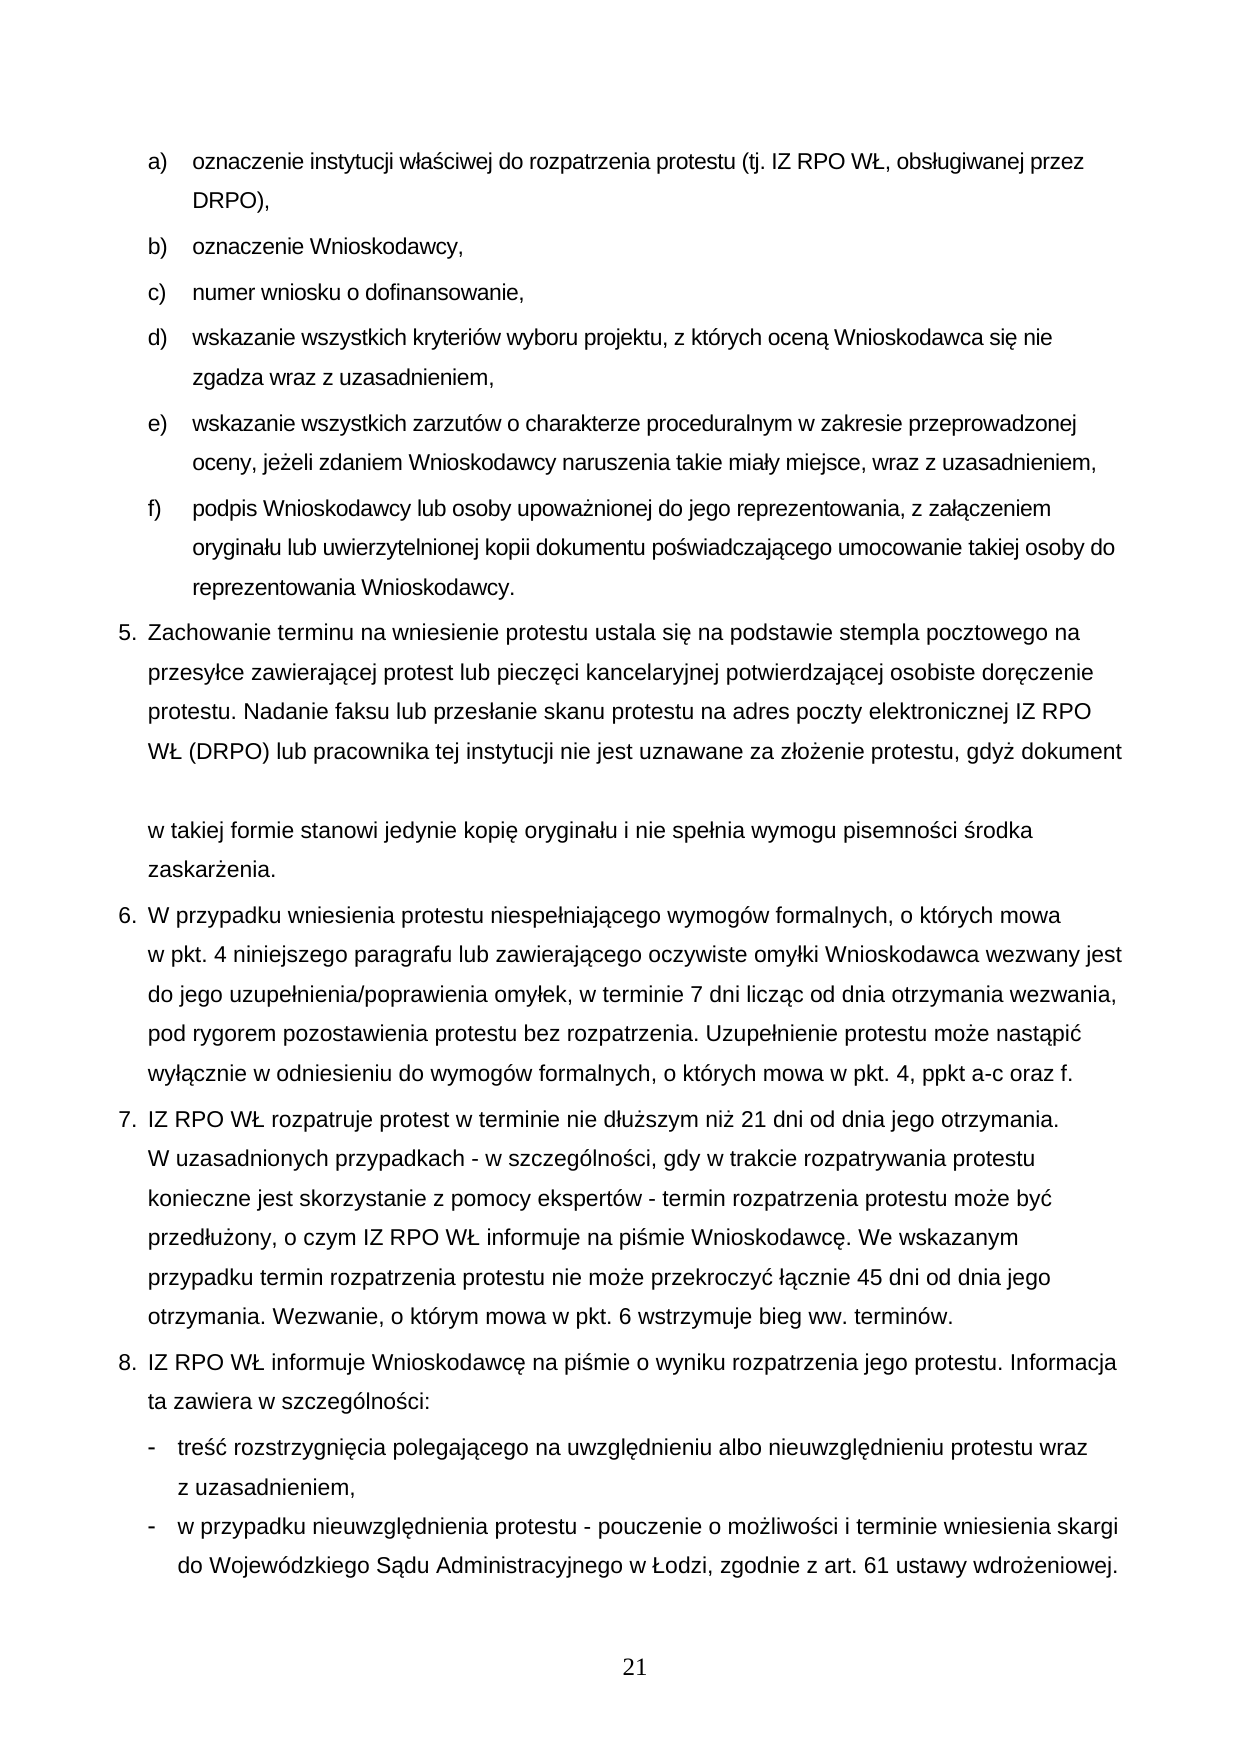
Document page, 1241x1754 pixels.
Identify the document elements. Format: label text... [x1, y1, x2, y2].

list W przypadku wniesienia protestu niespełniającego wymogów formalnych, o których mowa w pkt. 4 niniejszego paragrafu lub zawierającego oczywiste omyłki Wnioskodawca wezwany jest do jego uzupełnienia/poprawienia omyłek, w terminie 7 dni licząc od dnia otrzymania wezwania, pod rygorem pozostawienia protestu bez rozpatrzenia. Uzupełnienie protestu może nastąpić wyłącznie w odniesieniu do wymogów formalnych, o których mowa w pkt. 4, ppkt a-c oraz f. [118, 902, 1122, 1086]
list wskazanie wszystkich kryteriów wyboru projektu, z których oceną Wnioskodawca się nie zgadza wraz z uzasadnieniem, [148, 324, 1122, 390]
list oznaczenie Wnioskodawcy, [148, 233, 1122, 259]
list wskazanie wszystkich zarzutów o charakterze proceduralnym w zakresie przeprowadzonej oceny, jeżeli zdaniem Wnioskodawcy naruszenia takie miały miejsce, wraz z uzasadnieniem, [148, 409, 1122, 475]
list Zachowanie terminu na wniesienie protestu ustala się na podstawie stempla pocztowego na przesyłce zawierającej protest lub pieczęci kancelaryjnej potwierdzającej osobiste doręczenie protestu. Nadanie faksu lub przesłanie skanu protestu na adres poczty elektronicznej IZ RPO WŁ (DRPO) lub pracownika tej instytucji nie jest uznawane za złożenie protestu, gdyż dokument w takiej formie stanowi jedynie kopię oryginału i nie spełnia wymogu pisemności środka zaskarżenia. [118, 619, 1122, 883]
list w przypadku nieuwzględnienia protestu - pouczenie o możliwości i terminie wniesienia skargi do Wojewódzkiego Sądu Administracyjnego w Łodzi, zgodnie z art. 61 ustawy wdrożeniowej. [148, 1513, 1122, 1579]
list podpis Wnioskodawcy lub osoby upoważnionej do jego reprezentowania, z załączeniem oryginału lub uwierzytelnionej kopii dokumentu poświadczającego umocowanie takiej osoby do reprezentowania Wnioskodawcy. [148, 495, 1122, 600]
list oznaczenie instytucji właściwej do rozpatrzenia protestu (tj. IZ RPO WŁ, obsługiwanej przez DRPO), [148, 148, 1122, 213]
list IZ RPO WŁ informuje Wnioskodawcę na piśmie o wyniku rozpatrzenia jego protestu. Informacja ta zawiera w szczególności: [118, 1349, 1122, 1414]
list numer wniosku o dofinansowanie, [148, 278, 1122, 305]
list treść rozstrzygnięcia polegającego na uwzględnieniu albo nieuwzględnieniu protestu wraz z uzasadnieniem, [148, 1434, 1122, 1500]
list IZ RPO WŁ rozpatruje protest w terminie nie dłuższym niż 21 dni od dnia jego otrzymania. W uzasadnionych przypadkach - w szczególności, gdy w trakcie rozpatrywania protestu konieczne jest skorzystanie z pomocy ekspertów - termin rozpatrzenia protestu może być przedłużony, o czym IZ RPO WŁ informuje na piśmie Wnioskodawcę. We wskazanym przypadku termin rozpatrzenia protestu nie może przekroczyć łącznie 45 dni od dnia jego otrzymania. Wezwanie, o którym mowa w pkt. 6 wstrzymuje bieg ww. terminów. [118, 1106, 1122, 1329]
